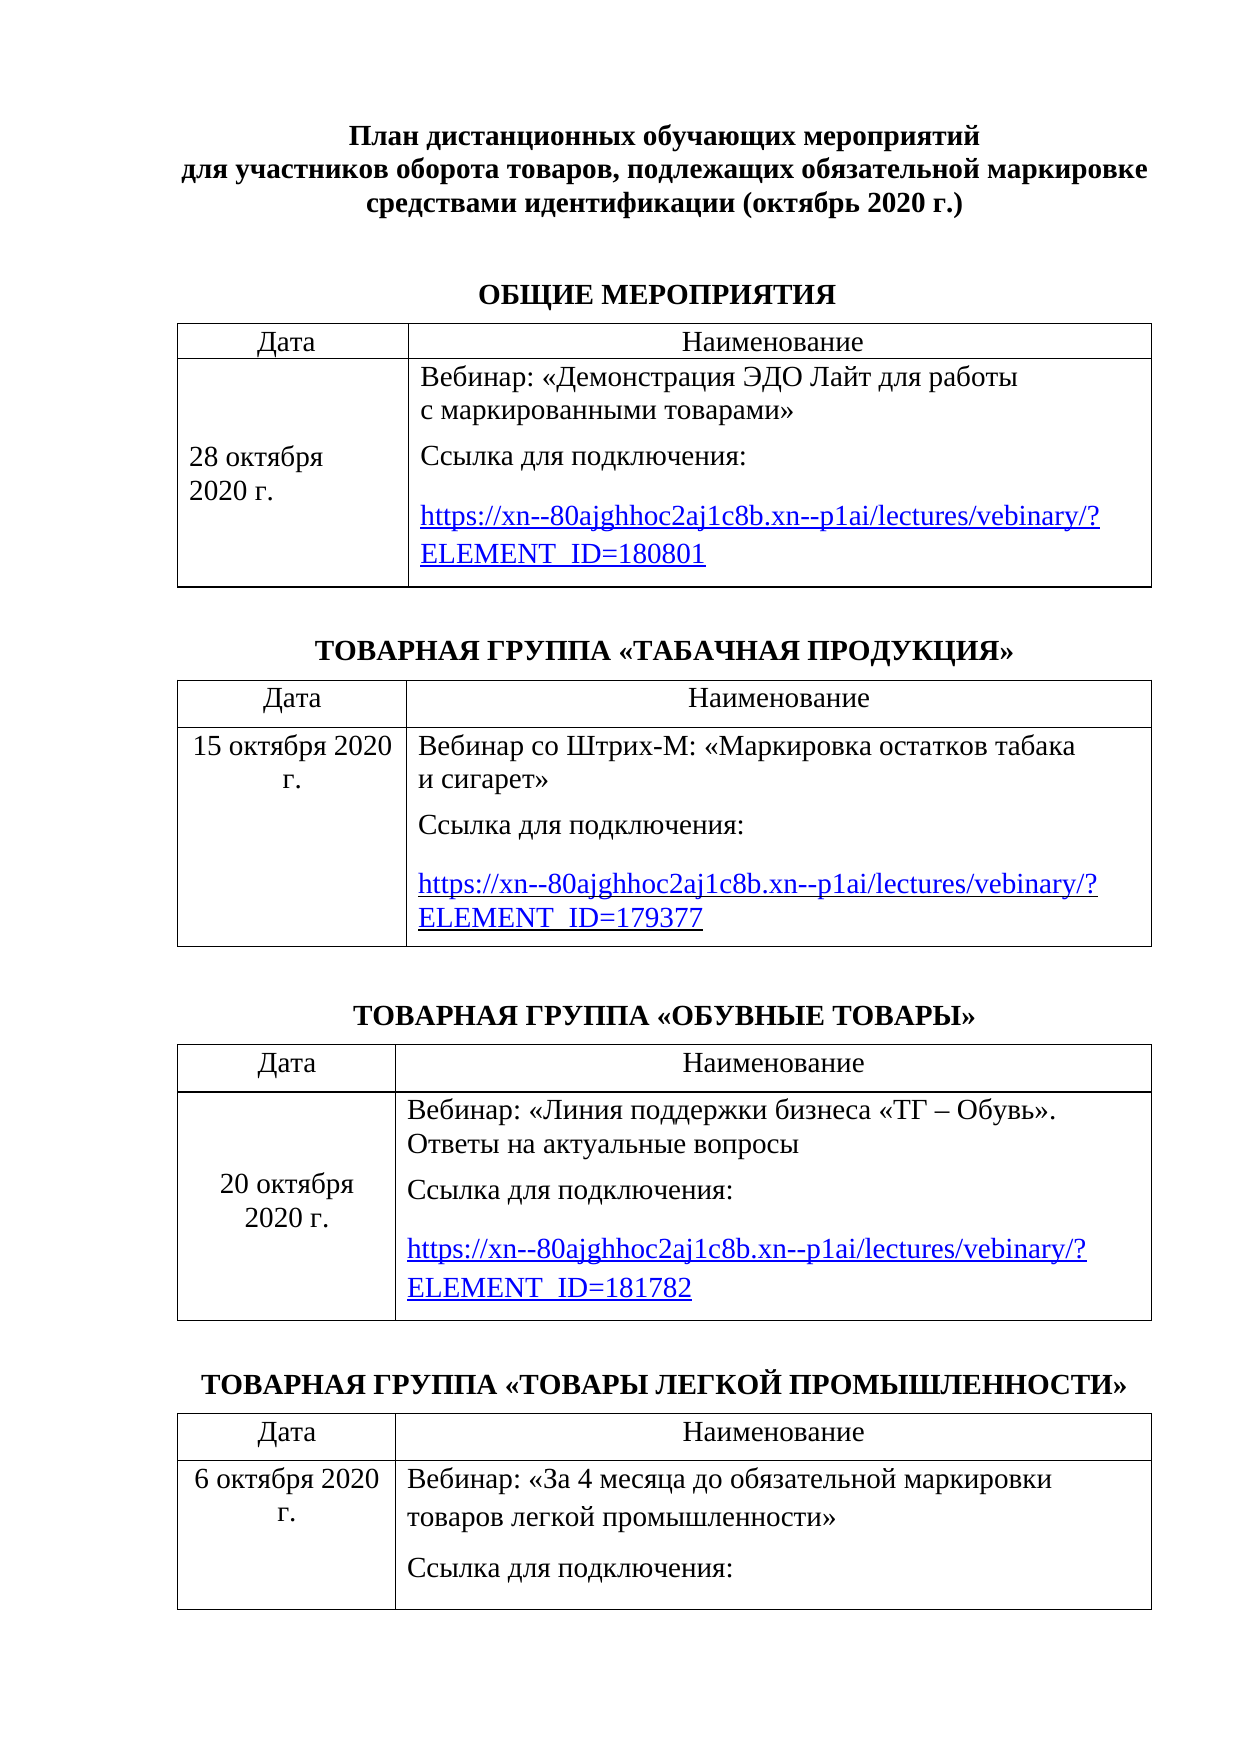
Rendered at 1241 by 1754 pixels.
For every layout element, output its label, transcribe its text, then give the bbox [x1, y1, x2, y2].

table_header Наименование [396, 1045, 1151, 1091]
text ТОВАРНАЯ ГРУППА «ОБУВНЫЕ ТОВАРЫ» [177, 998, 1152, 1032]
table_cell Вебинар: «Демонстрация ЭДО Лайт для работы с маркированными товарами» Ссылка для подключения: https://xn--80ajghhoc2aj1c8b.xn--p1ai/lectures/vebinary/?ELEMENT_ID=180801 [409, 359, 1151, 586]
table_cell Вебинар: «Линия поддержки бизнеса «ТГ – Обувь». Ответы на актуальные вопросы Ссылка для подключения: https://xn--80ajghhoc2aj1c8b.xn--p1ai/lectures/vebinary/?ELEMENT_ID=181782 [396, 1093, 1151, 1320]
text ТОВАРНАЯ ГРУППА «ТОВАРЫ ЛЕГКОЙ ПРОМЫШЛЕННОСТИ» [177, 1367, 1152, 1400]
table_header Наименование [409, 324, 1151, 358]
table_cell 28 октября 2020 г. [178, 359, 408, 586]
table_cell 15 октября 2020 г. [178, 728, 406, 946]
table_cell 6 октября 2020 г. [178, 1461, 395, 1609]
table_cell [396, 1461, 1151, 1609]
table_header Наименование [396, 1414, 1151, 1460]
text ОБЩИЕ МЕРОПРИЯТИЯ [177, 277, 1137, 311]
table_header Наименование [407, 681, 1151, 727]
table_header Дата [178, 681, 406, 727]
table_cell Вебинар со Штрих-М: «Маркировка остатков табака и сигарет» Ссылка для подключения: https://xn--80ajghhoc2aj1c8b.xn--p1ai/lectures/vebinary/?ELEMENT_ID=179377 [407, 728, 1151, 946]
table_header Дата [178, 1414, 395, 1460]
text ТОВАРНАЯ ГРУППА «ТАБАЧНАЯ ПРОДУКЦИЯ» [177, 633, 1152, 667]
text План дистанционных обучающих мероприятий для участников оборота товаров, подлежащих обязательной маркировке средствами идентификации (октябрь 2020 г.) [177, 118, 1152, 219]
table_cell 20 октября 2020 г. [178, 1093, 395, 1320]
table_header Дата [178, 324, 408, 358]
table_header Дата [178, 1045, 395, 1091]
